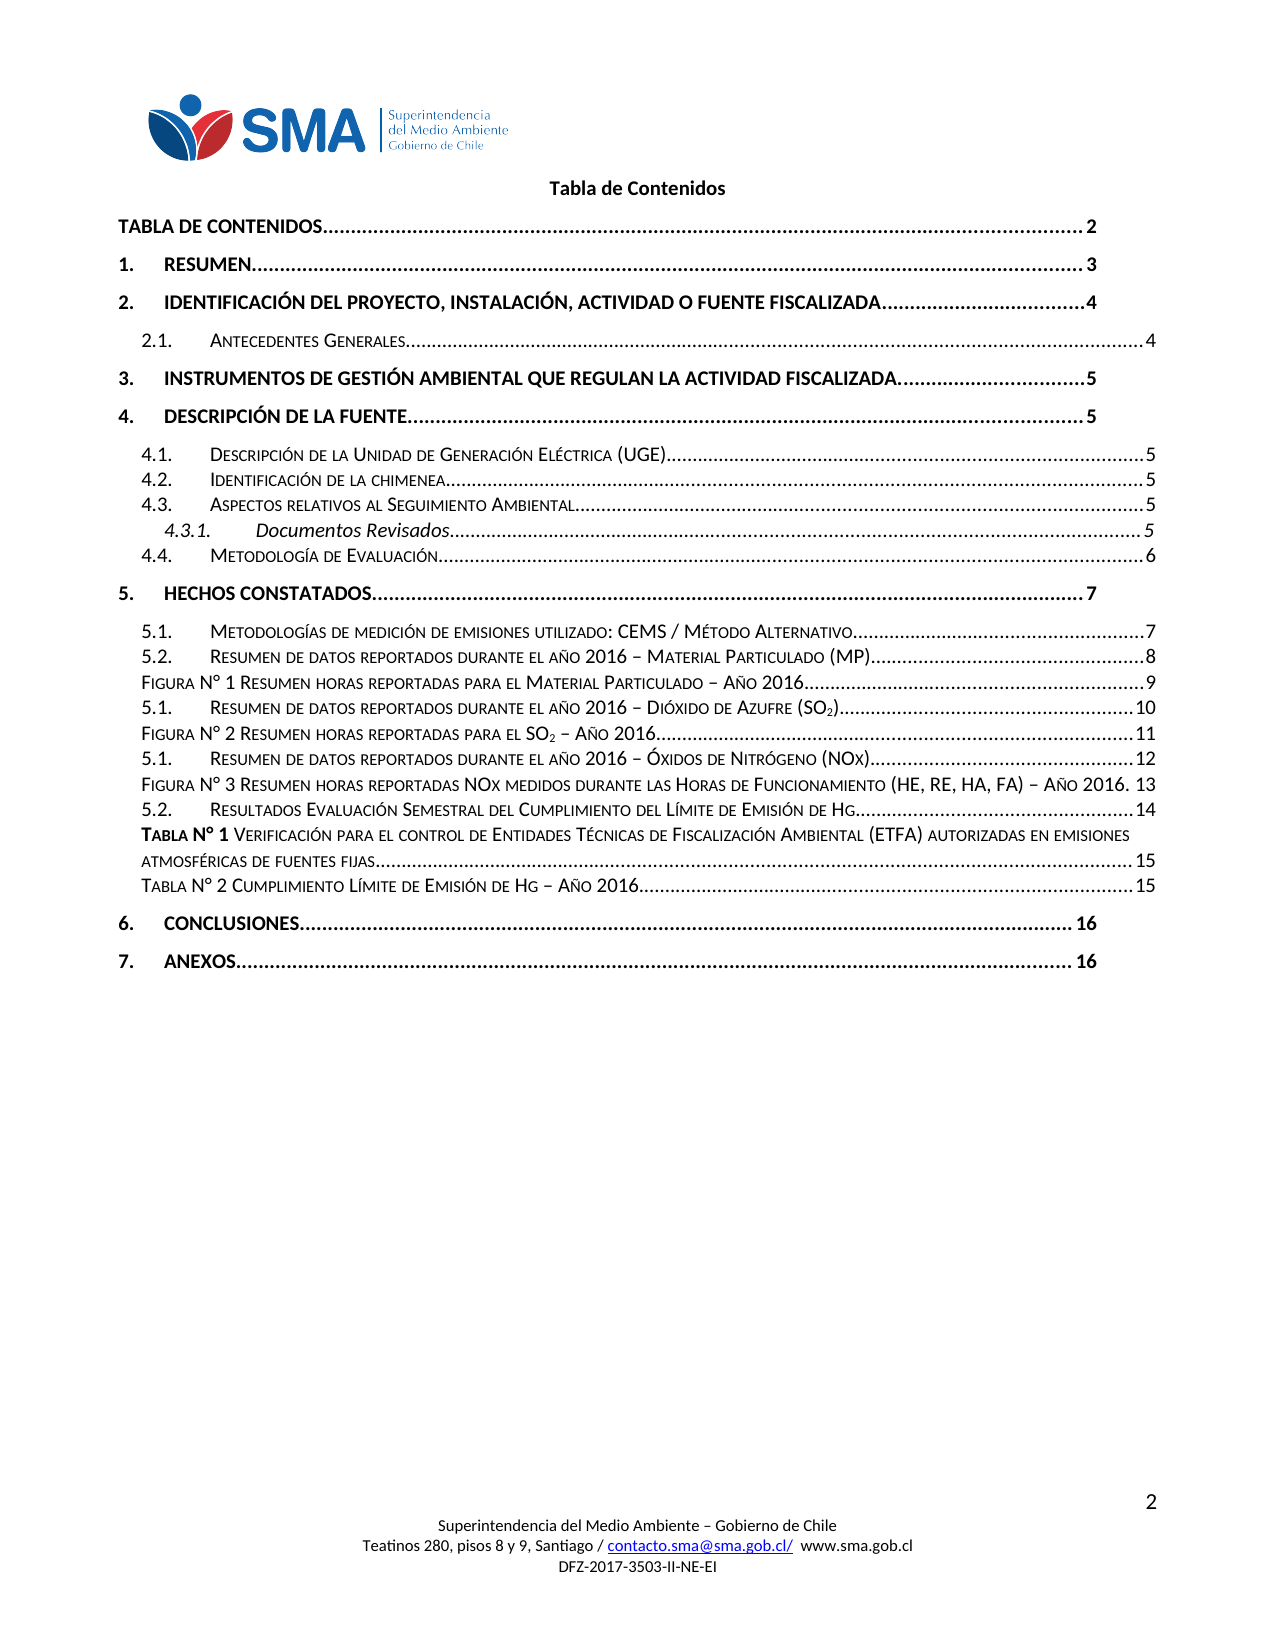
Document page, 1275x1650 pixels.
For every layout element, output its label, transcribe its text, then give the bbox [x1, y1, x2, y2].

subtitle Tabla de Contenidos [118, 175, 1157, 201]
text 5.1. Metodologías de medición de emisiones utilizado: CEMS / Método Alternativo. 7 [141, 618, 1157, 644]
text 4.2. Identificación de la chimenea. 5 [141, 466, 1157, 492]
text 6. CONCLUSIONES. 16 [118, 910, 1157, 936]
text Tabla de Contenidos 2 [118, 213, 1157, 239]
text 5.1. Resumen de datos reportados durante el año 2016 – Óxidos de Nitrógeno (NOx). 12 [141, 745, 1157, 771]
text 2. IDENTIFICACIÓN DEL PROYECTO, INSTALACIÓN, ACTIVIDAD O FUENTE FISCALIZADA 4 [118, 289, 1157, 314]
text Tabla N° 1 Verificación para el control de Entidades Técnicas de Fiscalización Ambiental (ETFA) autorizadas en emisiones atmosféricas de fuentes fijas. 15 [141, 822, 1157, 872]
text 3. INSTRUMENTOS DE GESTIÓN AMBIENTAL QUE REGULAN LA ACTIVIDAD FISCALIZADA. 5 [118, 365, 1157, 390]
text 5. HECHOS CONSTATADOS. 7 [118, 580, 1157, 606]
text 4.1. Descripción de la Unidad de Generación Eléctrica (UGE). 5 [141, 441, 1157, 466]
text 5.2. Resultados Evaluación Semestral del Cumplimiento del Límite de Emisión de Hg. 14 [141, 796, 1157, 822]
text Figura N° 3 Resumen horas reportadas NOx medidos durante las Horas de Funcionamiento (HE, RE, HA, FA) – Año 2016. 13 [141, 771, 1157, 796]
text 7. ANEXOS. 16 [118, 948, 1157, 974]
picture [118, 73, 528, 176]
text 4.3. Aspectos relativos al Seguimiento Ambiental 5 [141, 492, 1157, 517]
text 4.3.1. Documentos Revisados 5 [164, 517, 1157, 542]
text 4.4. Metodología de Evaluación 6 [141, 542, 1157, 568]
text Tabla N° 2 Cumplimiento Límite de Emisión de Hg – Año 2016. 15 [141, 872, 1157, 898]
text 5.1. Resumen de datos reportados durante el año 2016 – Dióxido de Azufre (SO2). 10 [141, 694, 1157, 720]
text 4. DESCRIPCIÓN DE LA FUENTE. 5 [118, 403, 1157, 428]
text 2.1. Antecedentes Generales 4 [141, 327, 1157, 352]
text 5.2. Resumen de datos reportados durante el año 2016 – Material Particulado (MP). 8 [141, 644, 1157, 669]
text Figura N° 1 Resumen horas reportadas para el Material Particulado – Año 2016. 9 [141, 669, 1157, 694]
text Figura N° 2 Resumen horas reportadas para el SO2 – Año 2016 11 [141, 720, 1157, 745]
text 1. RESUMEN. 3 [118, 251, 1157, 277]
